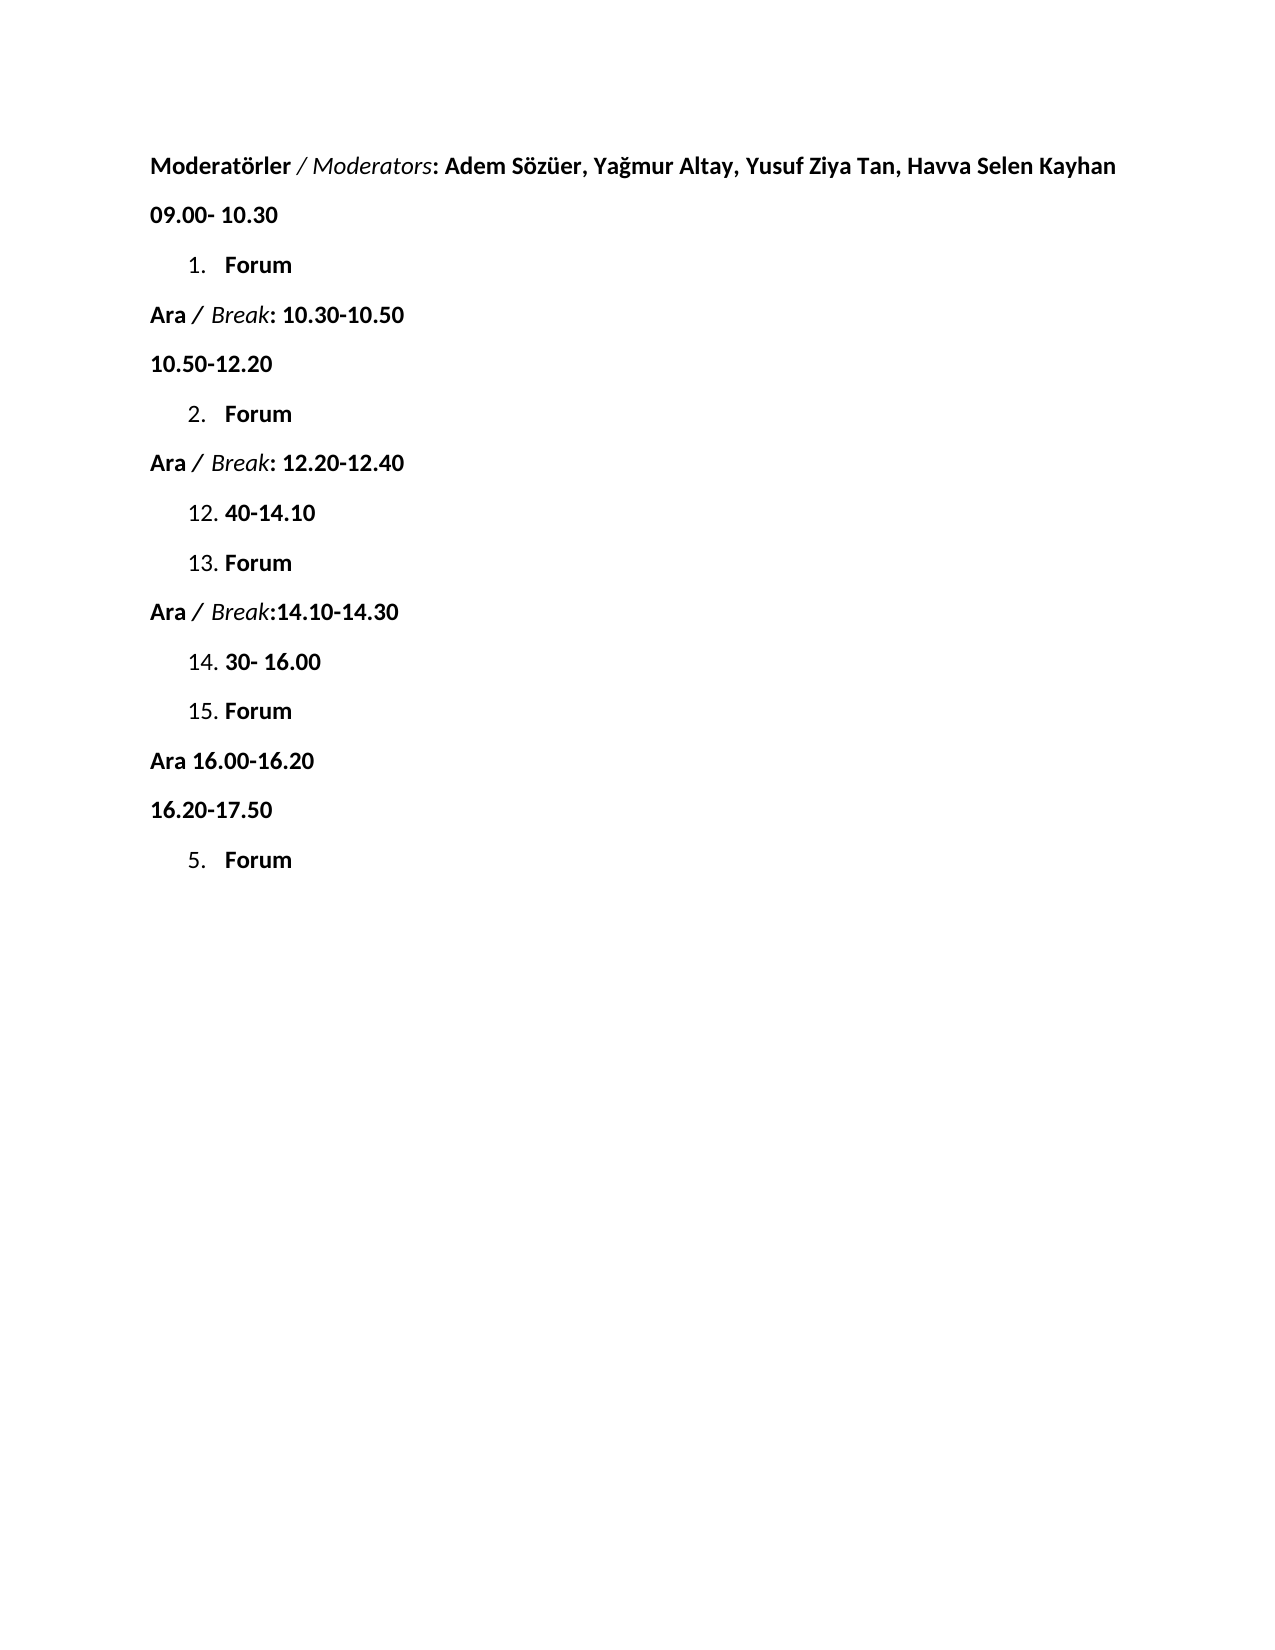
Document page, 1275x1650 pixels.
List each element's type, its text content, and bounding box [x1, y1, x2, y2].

text Ara / Break: 12.20-12.40 [150, 447, 1125, 478]
text Ara / Break: 10.30-10.50 [150, 299, 1125, 329]
text Ara / Break:14.10-14.30 [150, 596, 1125, 627]
list 30- 16.00 [187, 646, 1125, 676]
list Forum [187, 844, 1125, 875]
list 40-14.10 [187, 497, 1125, 528]
text Ara 16.00-16.20 [150, 745, 1125, 776]
text 16.20-17.50 [150, 794, 1125, 825]
text 09.00- 10.30 [150, 199, 1125, 230]
list Forum [187, 547, 1125, 577]
list Forum [187, 398, 1125, 428]
text 10.50-12.20 [150, 348, 1125, 379]
list Forum [187, 249, 1125, 280]
list Forum [187, 695, 1125, 726]
text Moderatörler / Moderators: Adem Sözüer, Yağmur Altay, Yusuf Ziya Tan, Havva Selen Kayhan [150, 150, 1125, 181]
